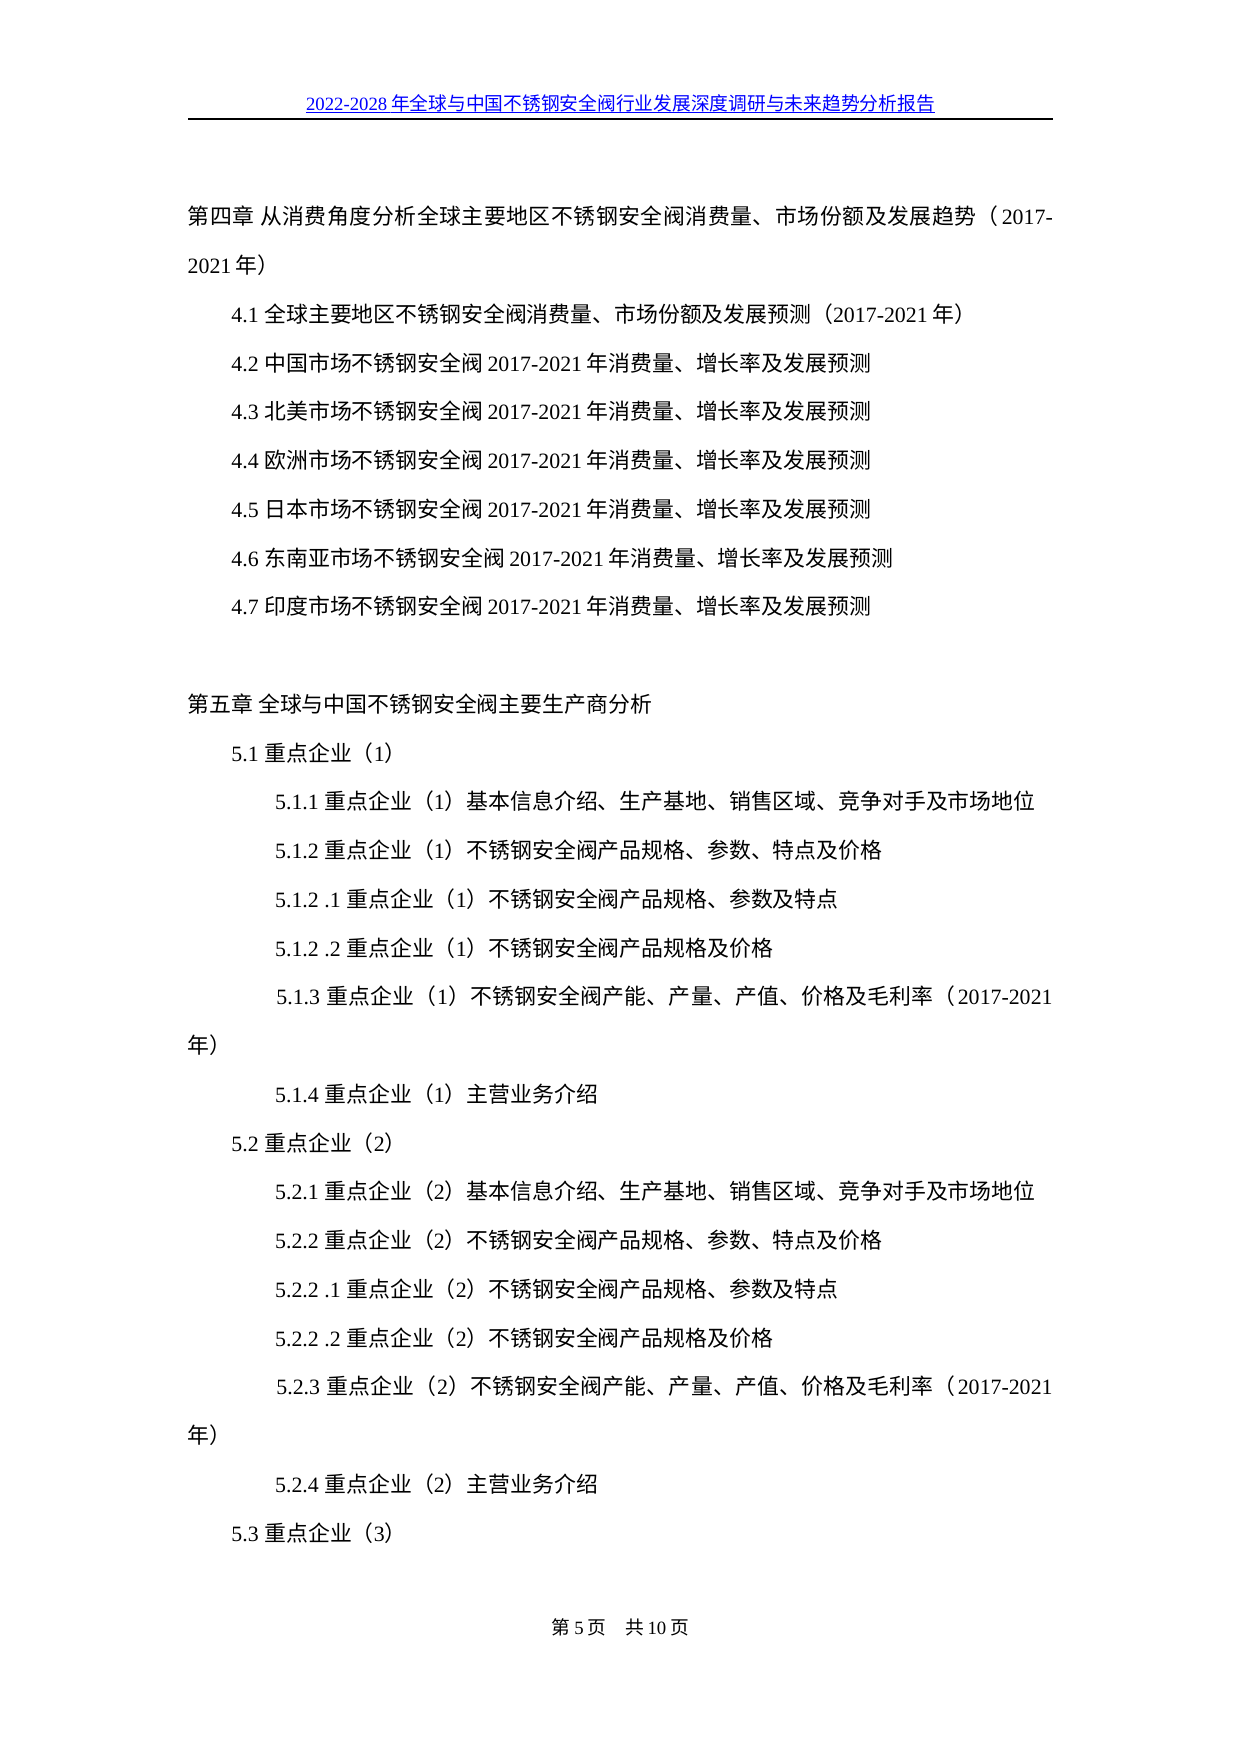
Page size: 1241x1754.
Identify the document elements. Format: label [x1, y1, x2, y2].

text [187, 150, 1053, 1548]
